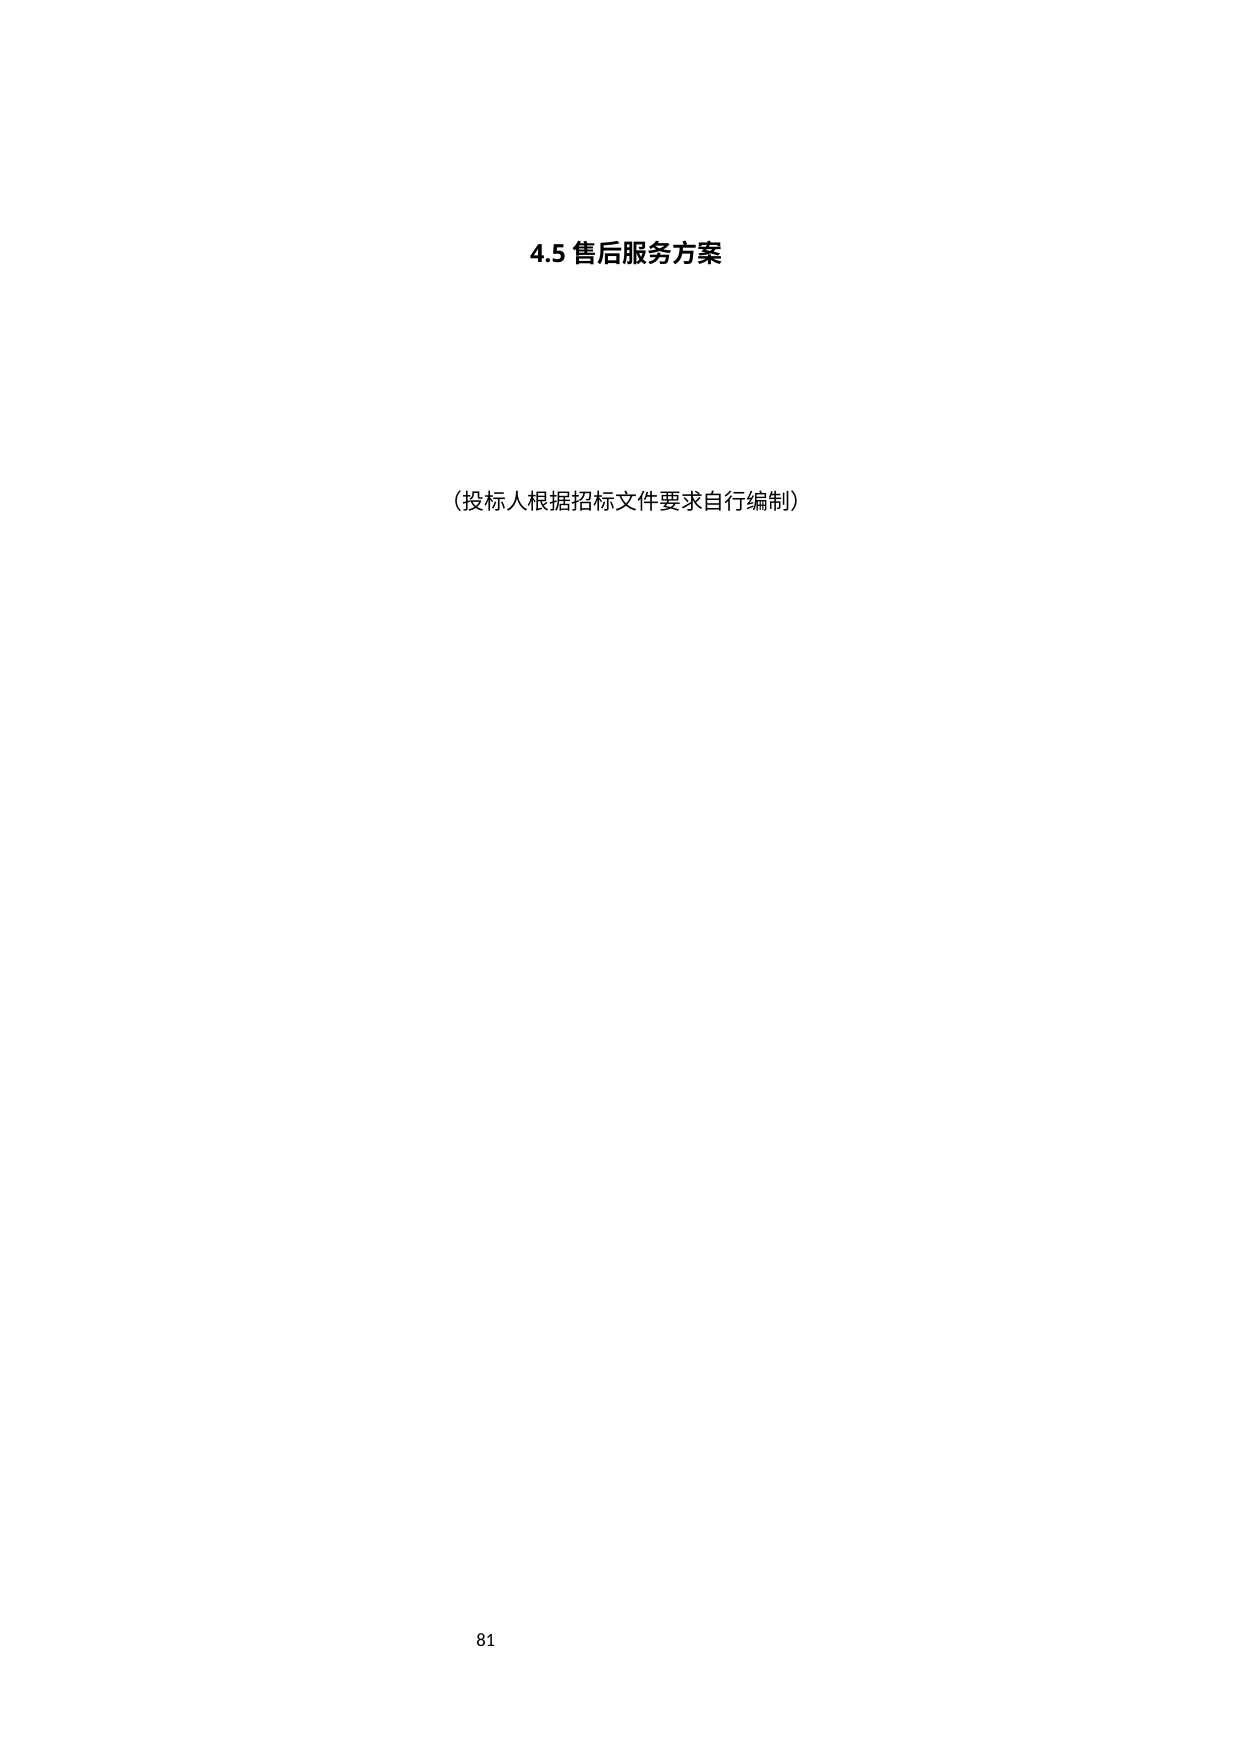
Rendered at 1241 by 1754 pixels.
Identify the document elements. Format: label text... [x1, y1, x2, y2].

text 4.5 售后服务方案 [165, 219, 1087, 284]
text （投标人根据招标文件要求自行编制） [165, 484, 1087, 516]
